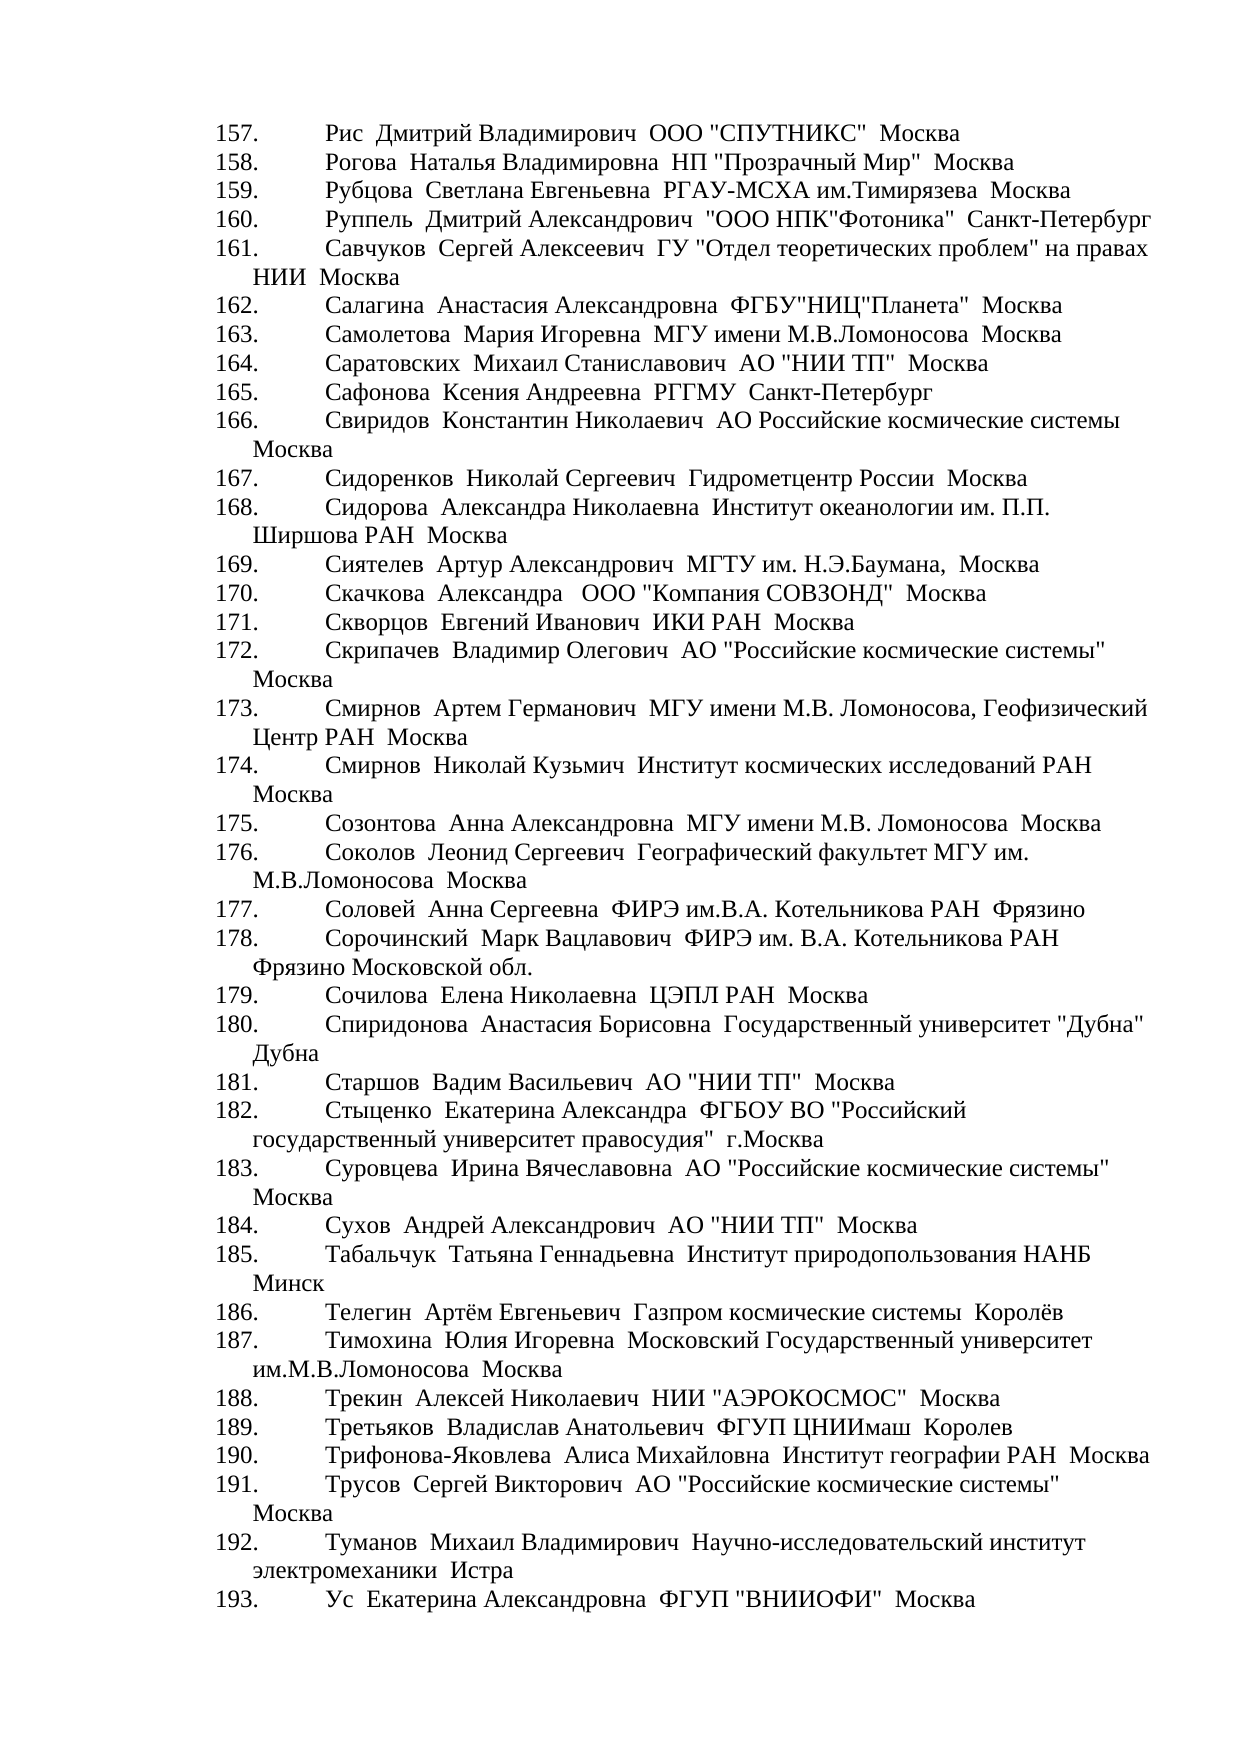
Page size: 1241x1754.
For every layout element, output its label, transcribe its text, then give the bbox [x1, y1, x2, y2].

list Скрипачев Владимир Олегович АО "Российские космические системы" Москва [215, 636, 1152, 693]
list Салагина Анастасия Александровна ФГБУ"НИЦ"Планета" Москва [215, 291, 1152, 319]
list Самолетова Мария Игоревна МГУ имени М.В.Ломоносова Москва [215, 319, 1152, 348]
list Суровцева Ирина Вячеславовна АО "Российские космические системы" Москва [215, 1153, 1152, 1211]
list Скворцов Евгений Иванович ИКИ РАН Москва [215, 607, 1152, 636]
list Сочилова Елена Николаевна ЦЭПЛ РАН Москва [215, 981, 1152, 1009]
list Руппель Дмитрий Александрович "ООО НПК"Фотоника" Санкт-Петербург [215, 204, 1152, 233]
list Сафонова Ксения Андреевна РГГМУ Санкт-Петербург [215, 377, 1152, 406]
list Сидоренков Николай Сергеевич Гидрометцентр России Москва [215, 463, 1152, 492]
list Созонтова Анна Александровна МГУ имени М.В. Ломоносова Москва [215, 808, 1152, 837]
list Трифонова-Яковлева Алиса Михайловна Институт географии РАН Москва [215, 1441, 1152, 1469]
list Сиятелев Артур Александрович МГТУ им. Н.Э.Баумана, Москва [215, 549, 1152, 578]
list Сидорова Александра Николаевна Институт океанологии им. П.П. Ширшова РАН Москва [215, 492, 1152, 549]
list Сорочинский Марк Вацлавович ФИРЭ им. В.А. Котельникова РАН Фрязино Московской обл. [215, 923, 1152, 981]
list Савчуков Сергей Алексеевич ГУ "Отдел теоретических проблем" на правах НИИ Москва [215, 233, 1152, 291]
list Саратовских Михаил Станиславович АО "НИИ ТП" Москва [215, 348, 1152, 377]
list Соловей Анна Сергеевна ФИРЭ им.В.А. Котельникова РАН Фрязино [215, 894, 1152, 923]
list Соколов Леонид Сергеевич Географический факультет МГУ им. М.В.Ломоносова Москва [215, 837, 1152, 894]
list Старшов Вадим Васильевич АО "НИИ ТП" Москва [215, 1067, 1152, 1096]
list Стыценко Екатерина Александра ФГБОУ ВО "Российский государственный университет правосудия" г.Москва [215, 1096, 1152, 1153]
list Скачкова Александра ООО "Компания СОВЗОНД" Москва [215, 578, 1152, 607]
list Рис Дмитрий Владимирович ООО "СПУТНИКС" Москва [215, 118, 1152, 147]
list Свиридов Константин Николаевич АО Российские космические системы Москва [215, 406, 1152, 463]
list Сухов Андрей Александрович АО "НИИ ТП" Москва [215, 1211, 1152, 1239]
list Тимохина Юлия Игоревна Московский Государственный университет им.М.В.Ломоносова Москва [215, 1326, 1152, 1383]
list Туманов Михаил Владимирович Научно-исследовательский институт электромеханики Истра [215, 1527, 1152, 1584]
list Трекин Алексей Николаевич НИИ "АЭРОКОСМОС" Москва [215, 1383, 1152, 1412]
list Третьяков Владислав Анатольевич ФГУП ЦНИИмаш Королев [215, 1412, 1152, 1441]
list Рубцова Светлана Евгеньевна РГАУ-МСХА им.Тимирязева Москва [215, 176, 1152, 204]
list Смирнов Николай Кузьмич Институт космических исследований РАН Москва [215, 751, 1152, 808]
list Спиридонова Анастасия Борисовна Государственный университет "Дубна" Дубна [215, 1009, 1152, 1067]
list Трусов Сергей Викторович АО "Российские космические системы" Москва [215, 1469, 1152, 1527]
list Телегин Артём Евгеньевич Газпром космические системы Королёв [215, 1297, 1152, 1326]
list Ус Екатерина Александровна ФГУП "ВНИИОФИ" Москва [215, 1584, 1152, 1613]
list Табальчук Татьяна Геннадьевна Институт природопользования НАНБ Минск [215, 1239, 1152, 1297]
list Рогова Наталья Владимировна НП "Прозрачный Мир" Москва [215, 147, 1152, 176]
list Смирнов Артем Германович МГУ имени М.В. Ломоносова, Геофизический Центр РАН Москва [215, 693, 1152, 751]
